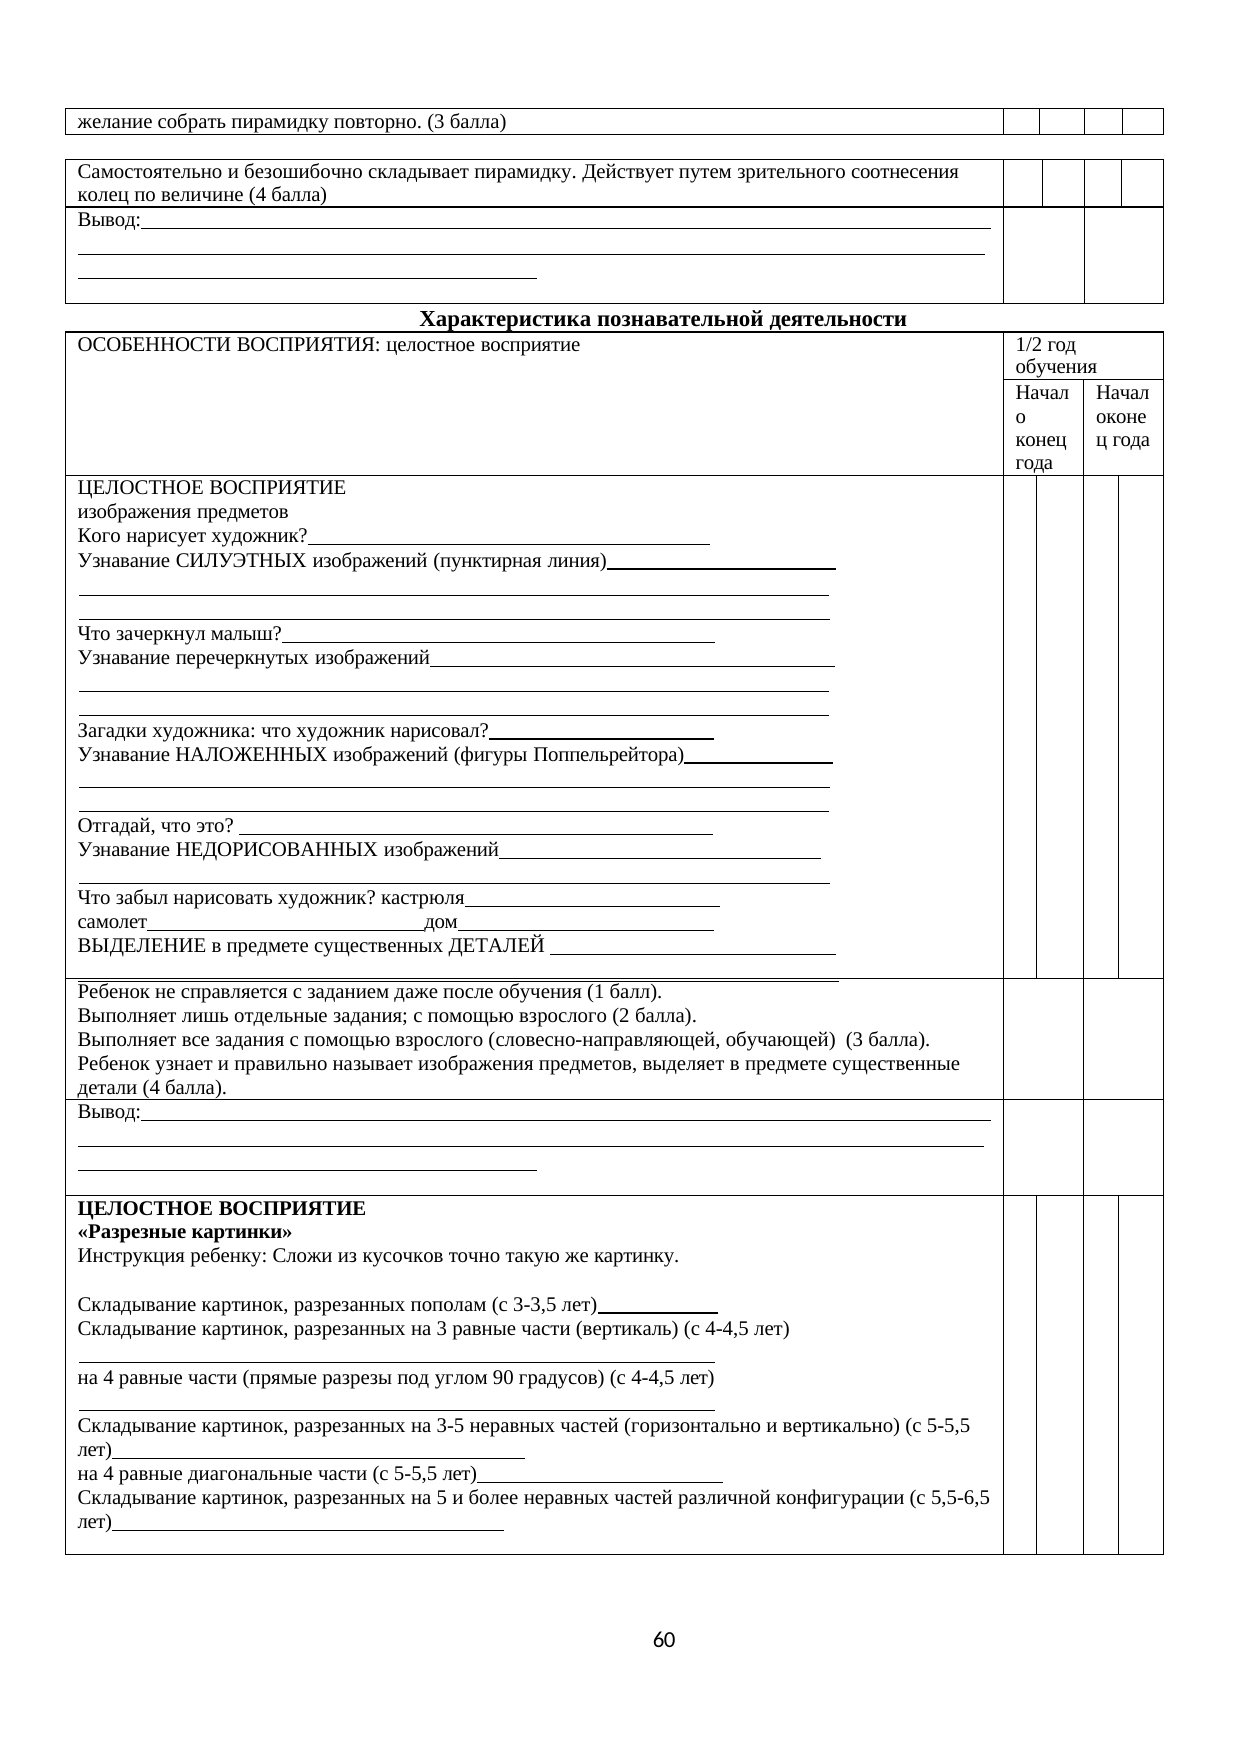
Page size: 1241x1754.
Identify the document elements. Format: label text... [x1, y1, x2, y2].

table_cell Вывод: [66, 208, 1003, 302]
table_cell Начал оконе ц года [1084, 380, 1163, 475]
table_cell [1004, 208, 1084, 302]
table_cell Вывод: [66, 1100, 1003, 1195]
table_cell [1004, 1196, 1036, 1554]
table_cell Начал о конец года [1004, 380, 1083, 475]
table_cell Ребенок не справляется с заданием даже после обучения (1 балл). Выполняет лишь отдельные задания; с помощью взрослого (2 балла). Выполняет все задания с помощью взрослого (словесно-направляющей, обучающей) (3 балла). Ребенок узнает и правильно называет изображения предметов, выделяет в предмете существенные детали (4 балла). [66, 979, 1003, 1099]
table_header Самостоятельно и безошибочно складывает пирамидку. Действует путем зрительного соотнесения колец по величине (4 балла) [66, 160, 1003, 206]
table_cell [1084, 979, 1163, 1099]
table_cell [1085, 109, 1122, 133]
table_cell [1004, 109, 1039, 133]
table_header [1122, 160, 1163, 206]
table_cell [1119, 1196, 1163, 1554]
table_header ОСОБЕННОСТИ ВОСПРИЯТИЯ: целостное восприятие [66, 333, 1003, 475]
table_cell [1040, 109, 1084, 133]
table_cell [1084, 476, 1118, 978]
table_cell [1037, 476, 1083, 978]
table_cell [1119, 476, 1163, 978]
table_cell [1123, 109, 1163, 133]
table_header [1004, 160, 1042, 206]
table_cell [66, 109, 1003, 133]
table_cell [1084, 1196, 1118, 1554]
table_cell [1004, 1100, 1083, 1195]
table_cell ЦЕЛОСТНОЕ ВОСПРИЯТИЕ «Разрезные картинки» Инструкция ребенку: Сложи из кусочков точно такую же картинку. Складывание картинок, разрезанных пополам (с 3-3,5 лет) Складывание картинок, разрезанных на 3 равные части (вертикаль) (с 4-4,5 лет) на 4 равные части (прямые разрезы под углом 90 градусов) (с 4-4,5 лет) Складывание картинок, разрезанных на 3-5 неравных частей (горизонтально и вертикально) (с 5-5,5 лет) на 4 равные диагональные части (с 5-5,5 лет) Складывание картинок, разрезанных на 5 и более неравных частей различной конфигурации (с 5,5-6,5 лет) [66, 1196, 1003, 1554]
table_cell [1004, 979, 1083, 1099]
text Характеристика познавательной деятельности [419, 305, 1203, 331]
table_cell [1004, 476, 1036, 978]
table_header 1/2 год обучения [1004, 333, 1163, 379]
table_header [1043, 160, 1084, 206]
table_header [1085, 160, 1121, 206]
table_cell ЦЕЛОСТНОЕ ВОСПРИЯТИЕ изображения предметов Кого нарисует художник? Узнавание СИЛУЭТНЫХ изображений (пунктирная линия) Что зачеркнул малыш? Узнавание перечеркнутых изображений Загадки художника: что художник нарисовал? Узнавание НАЛОЖЕННЫХ изображений (фигуры Поппельрейтора) Отгадай, что это? Узнавание НЕДОРИСОВАННЫХ изображений Что забыл нарисовать художник? кастрюля самолет дом ВЫДЕЛЕНИЕ в предмете существенных ДЕТАЛЕЙ [66, 476, 1003, 978]
table_cell [1084, 1100, 1163, 1195]
table_cell [1085, 208, 1163, 302]
table_cell [1037, 1196, 1083, 1554]
